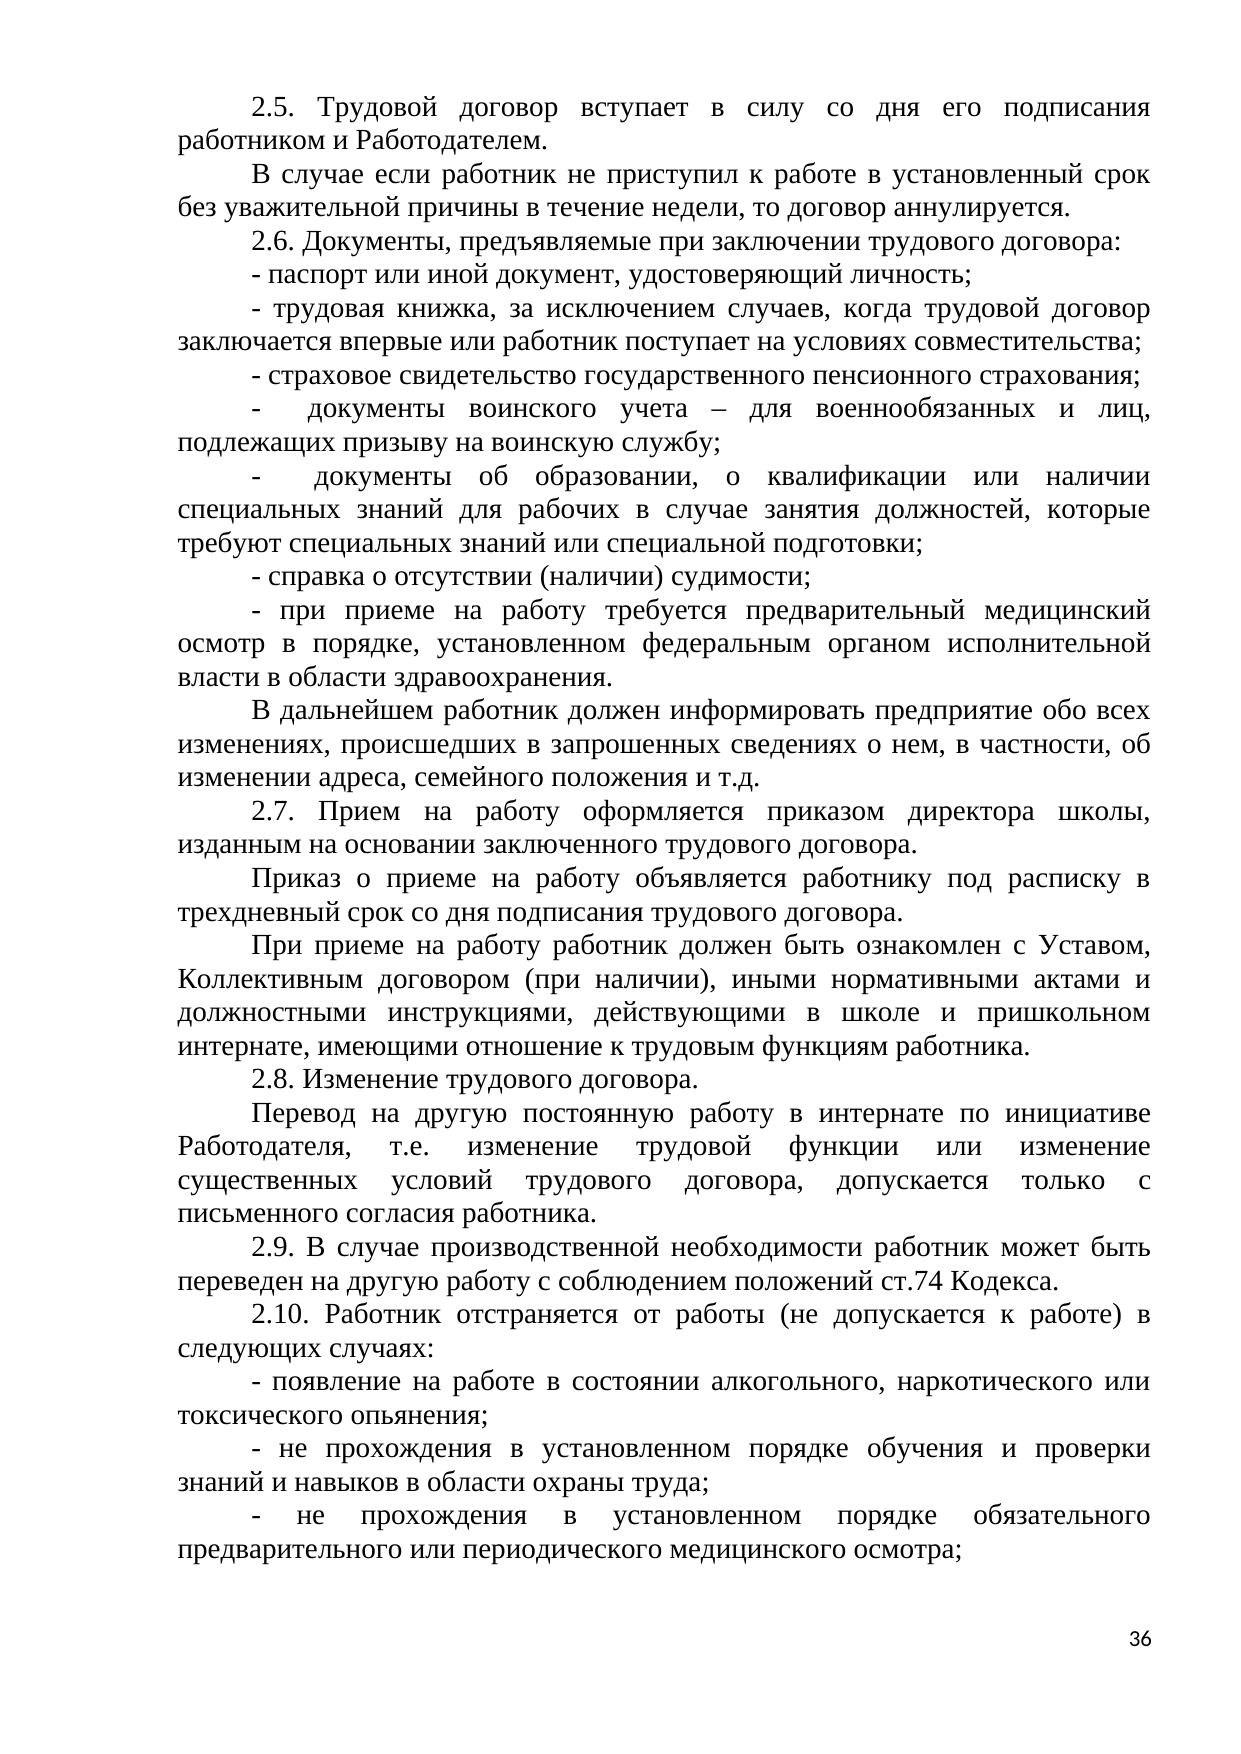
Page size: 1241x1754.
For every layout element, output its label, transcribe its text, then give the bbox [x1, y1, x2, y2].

text 2.9. В случае производственной необходимости работник может быть переведен на другую работу с соблюдением положений ст.74 Кодекса. [177, 1229, 1152, 1296]
text - паспорт или иной документ, удостоверяющий личность; [177, 256, 1152, 290]
text - трудовая книжка, за исключением случаев, когда трудовой договор заключается впервые или работник поступает на условиях совместительства; [177, 290, 1152, 357]
text Приказ о приеме на работу объявляется работнику под расписку в трехдневный срок со дня подписания трудового договора. [177, 860, 1152, 927]
text В дальнейшем работник должен информировать предприятие обо всех изменениях, происшедших в запрошенных сведениях о нем, в частности, об изменении адреса, семейного положения и т.д. [177, 692, 1152, 793]
text - появление на работе в состоянии алкогольного, наркотического или токсического опьянения; [177, 1363, 1152, 1430]
text 2.5. Трудовой договор вступает в силу со дня его подписания работником и Работодателем. [177, 89, 1152, 156]
text 2.7. Прием на работу оформляется приказом директора школы, изданным на основании заключенного трудового договора. [177, 793, 1152, 860]
text - при приеме на работу требуется предварительный медицинский осмотр в порядке, установленном федеральным органом исполнительной власти в области здравоохранения. [177, 592, 1152, 692]
text - документы воинского учета – для военнообязанных и лиц, подлежащих призыву на воинскую службу; [177, 391, 1152, 458]
text Перевод на другую постоянную работу в интернате по инициативе Работодателя, т.е. изменение трудовой функции или изменение существенных условий трудового договора, допускается только с письменного согласия работника. [177, 1095, 1152, 1229]
text - не прохождения в установленном порядке обязательного предварительного или периодического медицинского осмотра; [177, 1497, 1152, 1564]
text 2.6. Документы, предъявляемые при заключении трудового договора: [177, 223, 1152, 256]
text При приеме на работу работник должен быть ознакомлен с Уставом, Коллективным договором (при наличии), иными нормативными актами и должностными инструкциями, действующими в школе и пришкольном интернате, имеющими отношение к трудовым функциям работника. [177, 927, 1152, 1061]
text В случае если работник не приступил к работе в установленный срок без уважительной причины в течение недели, то договор аннулируется. [177, 156, 1152, 223]
text - справка о отсутствии (наличии) судимости; [177, 558, 1152, 592]
text 2.8. Изменение трудового договора. [177, 1061, 1152, 1095]
text 2.10. Работник отстраняется от работы (не допускается к работе) в следующих случаях: [177, 1296, 1152, 1363]
text - не прохождения в установленном порядке обучения и проверки знаний и навыков в области охраны труда; [177, 1430, 1152, 1497]
text - страховое свидетельство государственного пенсионного страхования; [177, 357, 1152, 391]
text - документы об образовании, о квалификации или наличии специальных знаний для рабочих в случае занятия должностей, которые требуют специальных знаний или специальной подготовки; [177, 458, 1152, 558]
